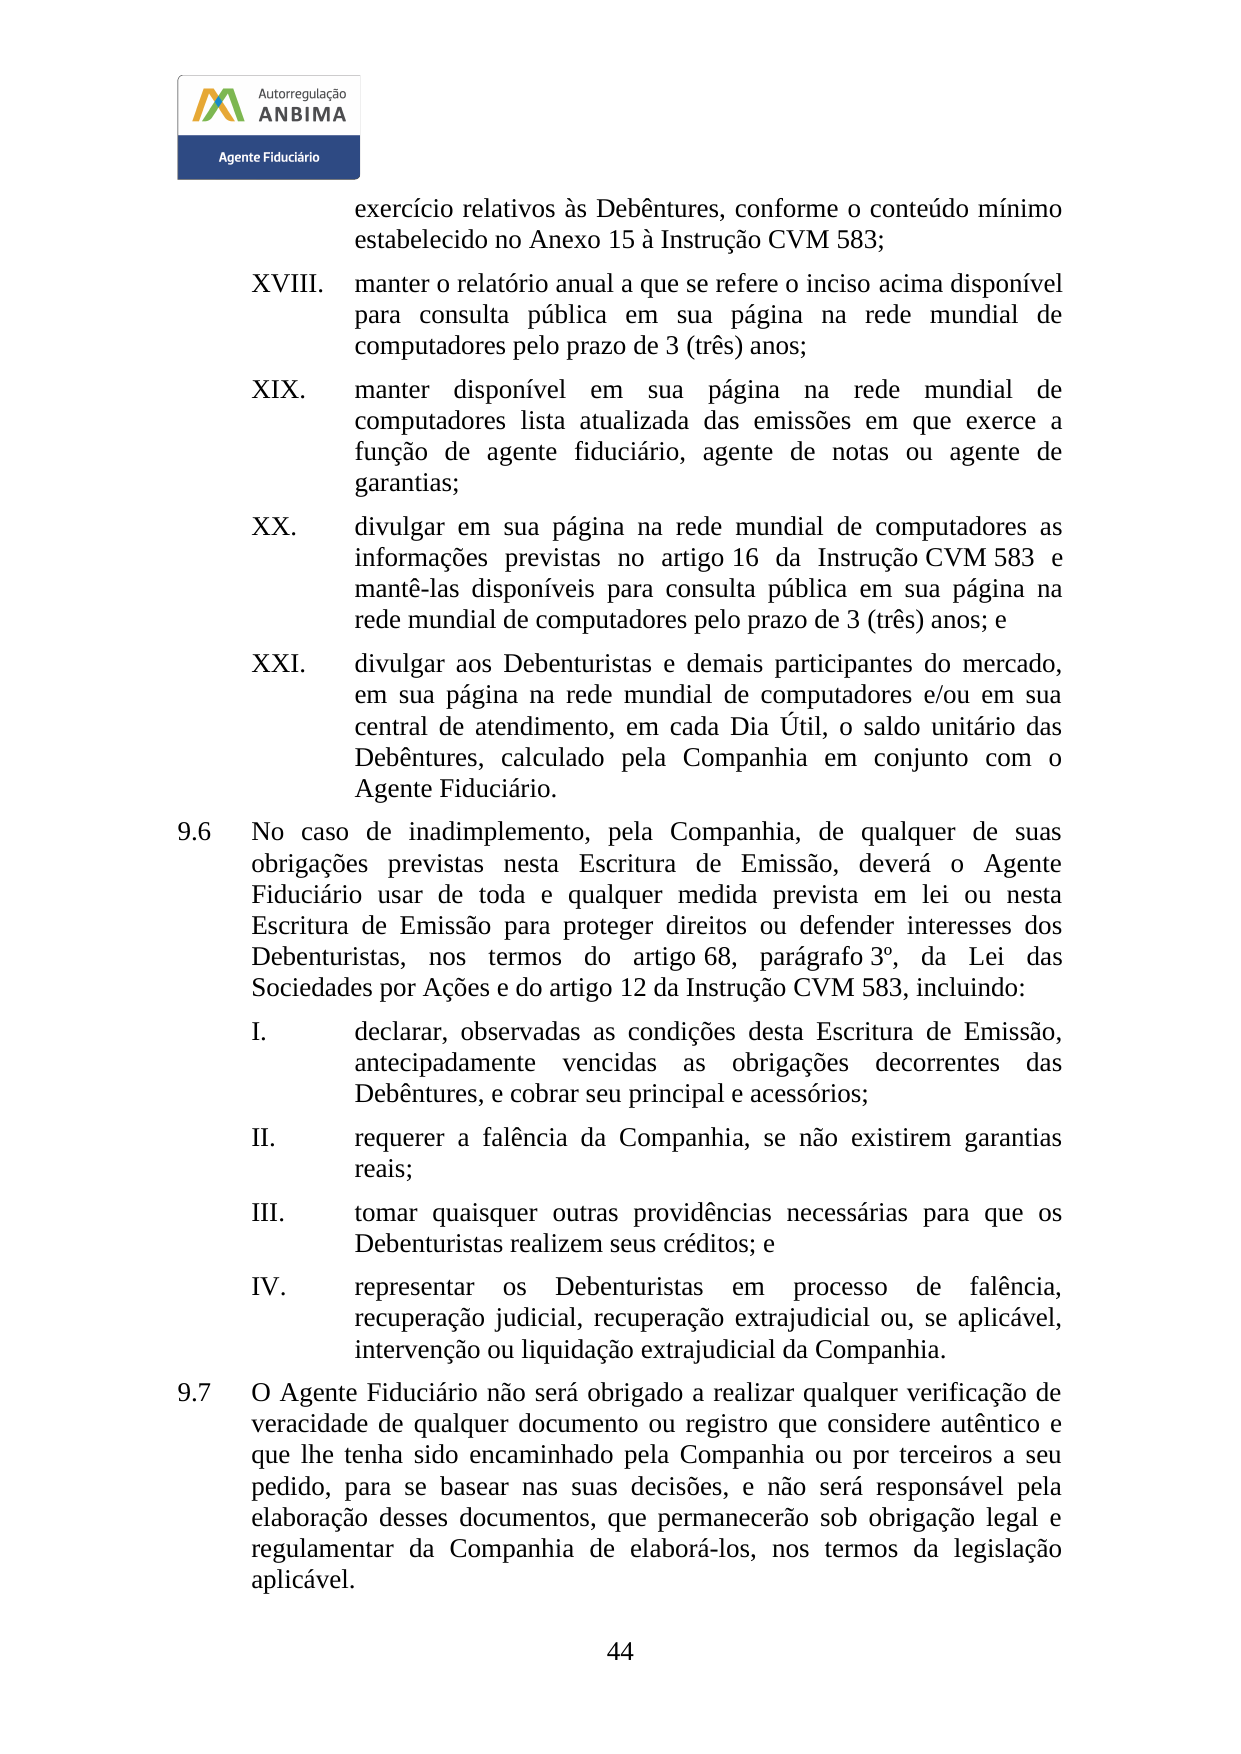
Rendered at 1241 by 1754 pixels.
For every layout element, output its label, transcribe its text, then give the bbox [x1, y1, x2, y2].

list manter o relatório anual a que se refere o inciso XVII acima disponível para consulta pública em sua página na rede mundial de computadores pelo prazo de 3 (três) anos; [251, 267, 1063, 361]
list manter disponível em sua página na rede mundial de computadores lista atualizada das emissões em que exerce a função de agente fiduciário, agente de notas ou agente de garantias; [251, 373, 1063, 498]
list divulgar aos Debenturistas e demais participantes do mercado, em sua página na rede mundial de computadores e/ou em sua central de atendimento, em cada Dia Útil, o saldo unitário das Debêntures, calculado pela Companhia em conjunto com o Agente Fiduciário. [251, 647, 1063, 803]
list O Agente Fiduciário não será obrigado a realizar qualquer verificação de veracidade de qualquer documento ou registro que considere autêntico e que lhe tenha sido encaminhado pela Companhia ou por terceiros a seu pedido, para se basear nas suas decisões, e não será responsável pela elaboração desses documentos, que permanecerão sob obrigação legal e regulamentar da Companhia de elaborá-los, nos termos da legislação aplicável. [177, 1376, 1063, 1594]
list requerer a falência da Companhia, se não existirem garantias reais; [251, 1121, 1063, 1183]
list declarar, observadas as condições desta Escritura de Emissão, antecipadamente vencidas as obrigações decorrentes das Debêntures, e cobrar seu principal e acessórios; [251, 1015, 1063, 1108]
list representar os Debenturistas em processo de falência, recuperação judicial, recuperação extrajudicial ou, se aplicável, intervenção ou liquidação extrajudicial da Companhia. [251, 1270, 1063, 1364]
list No caso de inadimplemento, pela Companhia, de qualquer de suas obrigações previstas nesta Escritura de Emissão, deverá o Agente Fiduciário usar de toda e qualquer medida prevista em lei ou nesta Escritura de Emissão para proteger direitos ou defender interesses dos Debenturistas, nos termos do artigo 68, parágrafo 3º, da Lei das Sociedades por Ações e do artigo 12 da Instrução CVM 583, incluindo: [177, 816, 1063, 1002]
picture [177, 75, 361, 180]
list divulgar em sua página na rede mundial de computadores as informações previstas no artigo 16 da Instrução CVM 583 e mantê-las disponíveis para consulta pública em sua página na rede mundial de computadores pelo prazo de 3 (três) anos; e [251, 510, 1063, 635]
list tomar quaisquer outras providências necessárias para que os Debenturistas realizem seus créditos; e [251, 1196, 1063, 1258]
